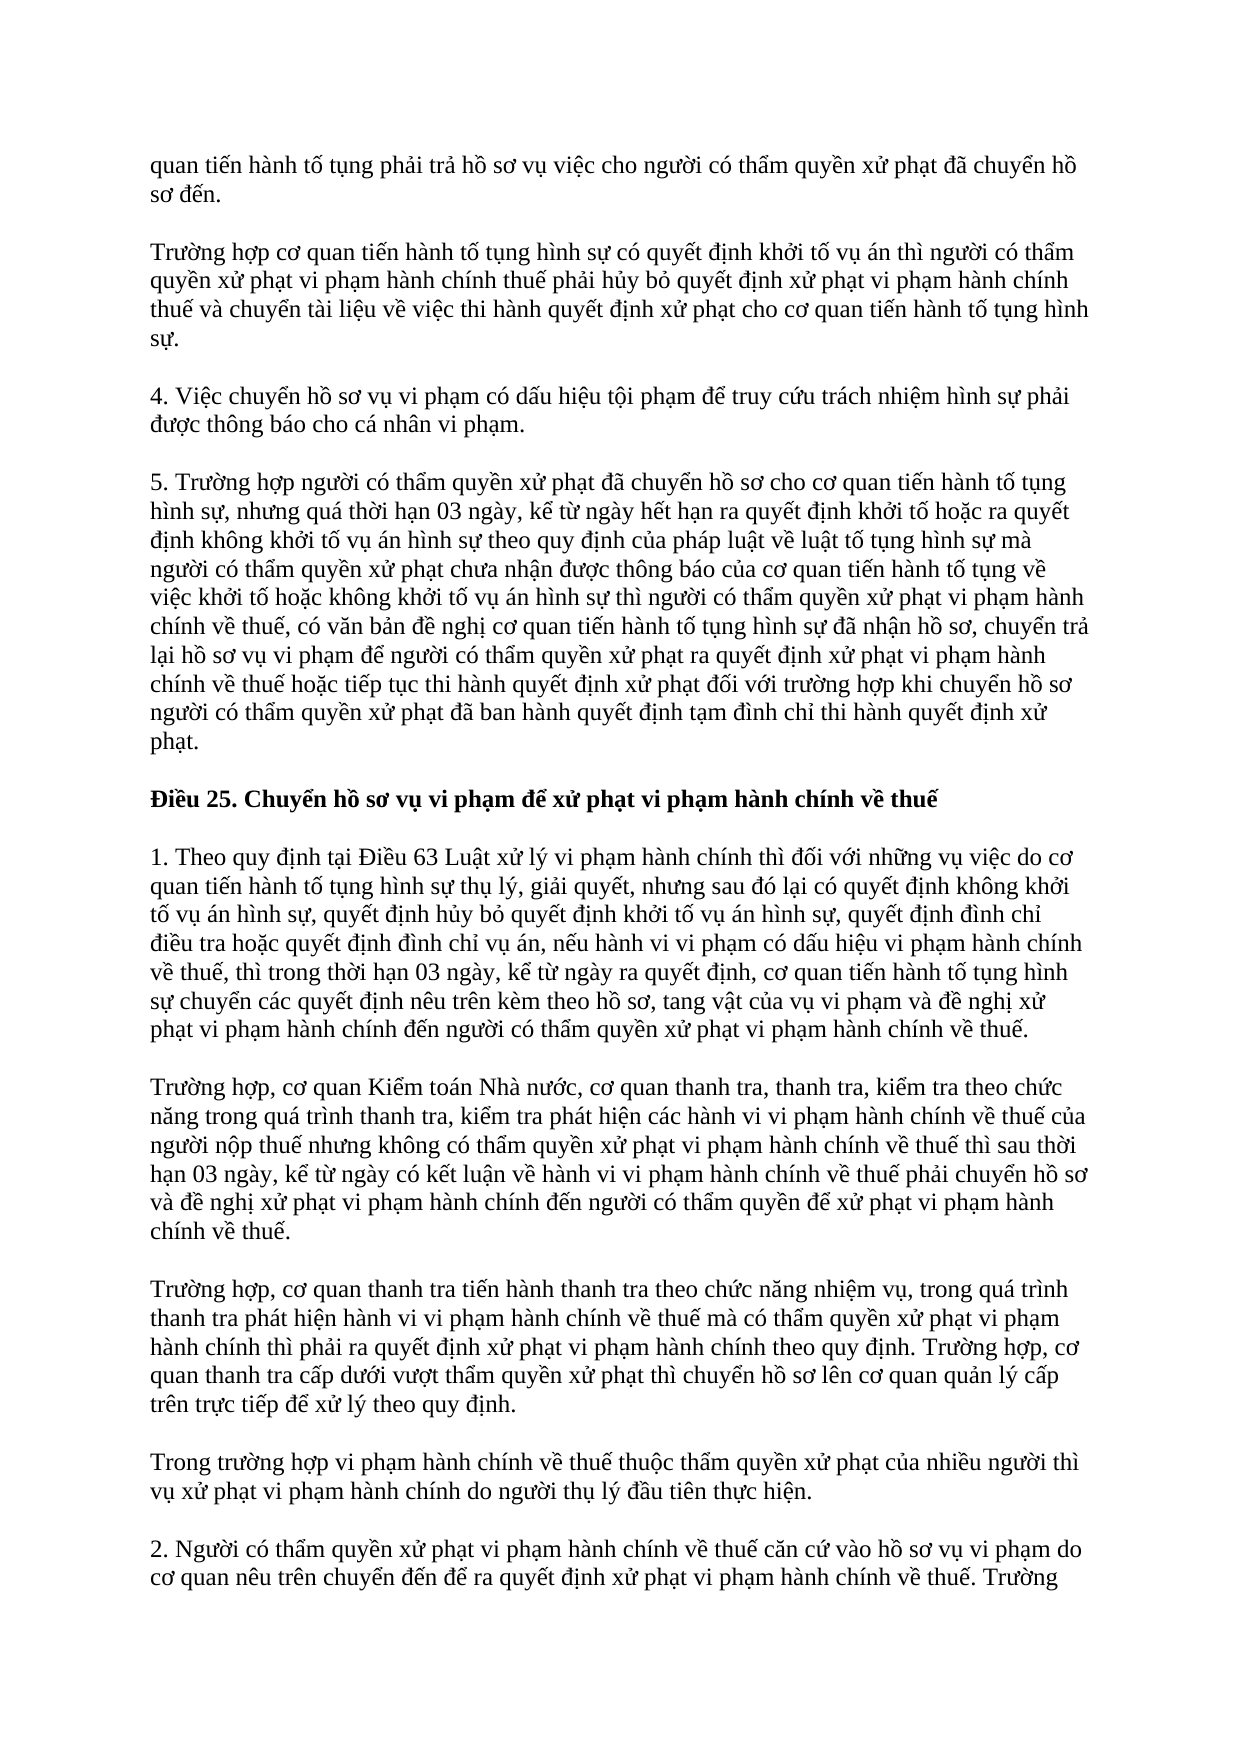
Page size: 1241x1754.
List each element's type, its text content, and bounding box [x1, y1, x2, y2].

text Trường hợp, cơ quan Kiểm toán Nhà nước, cơ quan thanh tra, thanh tra, kiểm tra theo chức năng trong quá trình thanh tra, kiểm tra phát hiện các hành vi vi phạm hành chính về thuế của người nộp thuế nhưng không có thẩm quyền xử phạt vi phạm hành chính về thuế thì sau thời hạn 03 ngày, kể từ ngày có kết luận về hành vi vi phạm hành chính về thuế phải chuyển hồ sơ và đề nghị xử phạt vi phạm hành chính đến người có thẩm quyền để xử phạt vi phạm hành chính về thuế. [150, 1072, 1090, 1245]
text 4. Việc chuyển hồ sơ vụ vi phạm có dấu hiệu tội phạm để truy cứu trách nhiệm hình sự phải được thông báo cho cá nhân vi phạm. [150, 381, 1090, 438]
text 1. Theo quy định tại Điều 63 Luật xử lý vi phạm hành chính thì đối với những vụ việc do cơ quan tiến hành tố tụng hình sự thụ lý, giải quyết, nhưng sau đó lại có quyết định không khởi tố vụ án hình sự, quyết định hủy bỏ quyết định khởi tố vụ án hình sự, quyết định đình chỉ điều tra hoặc quyết định đình chỉ vụ án, nếu hành vi vi phạm có dấu hiệu vi phạm hành chính về thuế, thì trong thời hạn 03 ngày, kể từ ngày ra quyết định, cơ quan tiến hành tố tụng hình sự chuyển các quyết định nêu trên kèm theo hồ sơ, tang vật của vụ vi phạm và đề nghị xử phạt vi phạm hành chính đến người có thẩm quyền xử phạt vi phạm hành chính về thuế. [150, 842, 1090, 1043]
text Trong trường hợp vi phạm hành chính về thuế thuộc thẩm quyền xử phạt của nhiều người thì vụ xử phạt vi phạm hành chính do người thụ lý đầu tiên thực hiện. [150, 1447, 1090, 1504]
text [150, 1534, 1090, 1591]
text 5. Trường hợp người có thẩm quyền xử phạt đã chuyển hồ sơ cho cơ quan tiến hành tố tụng hình sự, nhưng quá thời hạn 03 ngày, kể từ ngày hết hạn ra quyết định khởi tố hoặc ra quyết định không khởi tố vụ án hình sự theo quy định của pháp luật về luật tố tụng hình sự mà người có thẩm quyền xử phạt chưa nhận được thông báo của cơ quan tiến hành tố tụng về việc khởi tố hoặc không khởi tố vụ án hình sự thì người có thẩm quyền xử phạt vi phạm hành chính về thuế, có văn bản đề nghị cơ quan tiến hành tố tụng hình sự đã nhận hồ sơ, chuyển trả lại hồ sơ vụ vi phạm để người có thẩm quyền xử phạt ra quyết định xử phạt vi phạm hành chính về thuế hoặc tiếp tục thi hành quyết định xử phạt đối với trường hợp khi chuyển hồ sơ người có thẩm quyền xử phạt đã ban hành quyết định tạm đình chỉ thi hành quyết định xử phạt. [150, 467, 1090, 755]
text Trường hợp, cơ quan thanh tra tiến hành thanh tra theo chức năng nhiệm vụ, trong quá trình thanh tra phát hiện hành vi vi phạm hành chính về thuế mà có thẩm quyền xử phạt vi phạm hành chính thì phải ra quyết định xử phạt vi phạm hành chính theo quy định. Trường hợp, cơ quan thanh tra cấp dưới vượt thẩm quyền xử phạt thì chuyển hồ sơ lên cơ quan quản lý cấp trên trực tiếp để xử lý theo quy định. [150, 1274, 1090, 1418]
text Trường hợp cơ quan tiến hành tố tụng hình sự có quyết định khởi tố vụ án thì người có thẩm quyền xử phạt vi phạm hành chính thuế phải hủy bỏ quyết định xử phạt vi phạm hành chính thuế và chuyển tài liệu về việc thi hành quyết định xử phạt cho cơ quan tiến hành tố tụng hình sự. [150, 237, 1090, 352]
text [150, 150, 1090, 207]
text Điều 25. Chuyển hồ sơ vụ vi phạm để xử phạt vi phạm hành chính về thuế [150, 784, 1090, 813]
